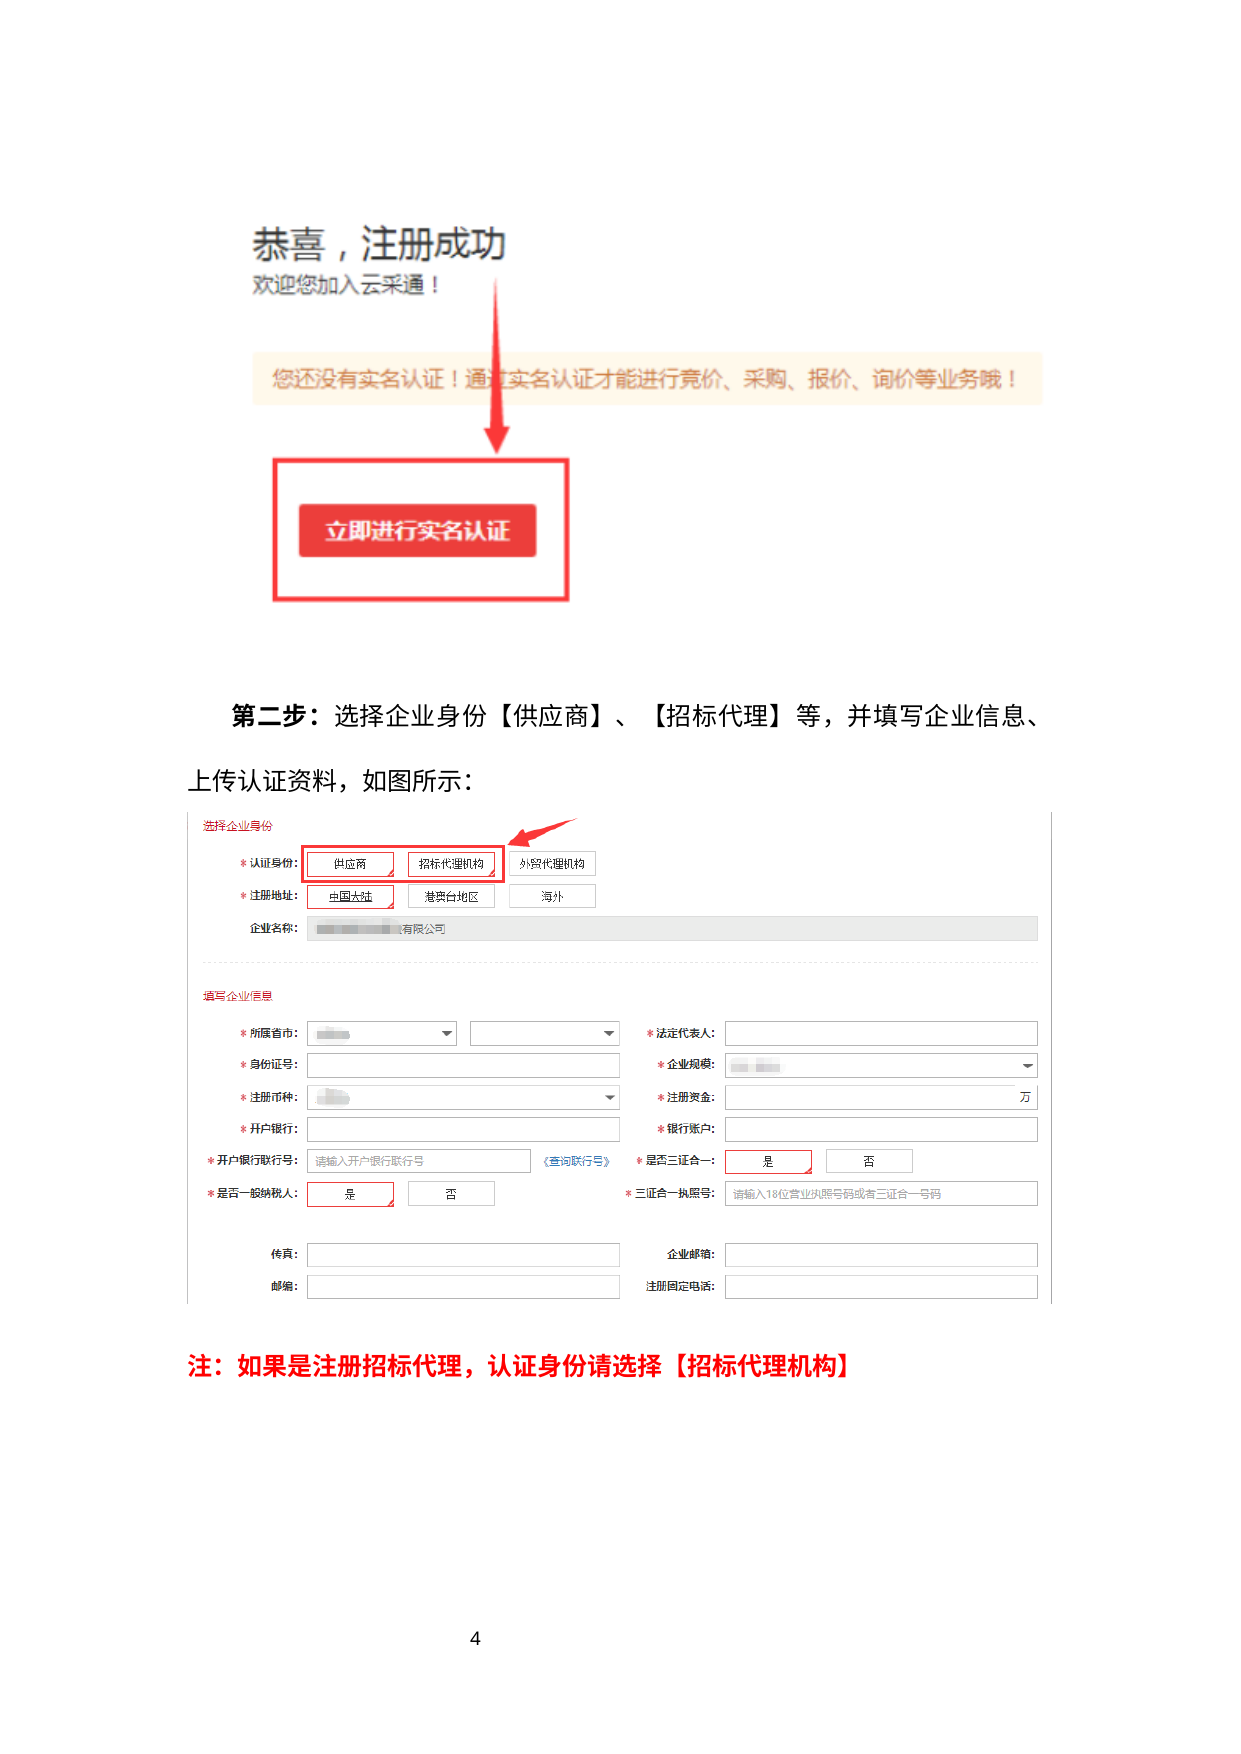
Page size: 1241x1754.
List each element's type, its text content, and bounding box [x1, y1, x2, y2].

picture [187, 162, 1111, 620]
picture [187, 812, 1052, 1304]
text 注：如果是注册招标代理，认证身份请选择【招标代理机构】 [187, 1332, 1053, 1397]
text 第二步：选择企业身份【供应商】、【招标代理】等，并填写企业信息、上传认证资料，如图所示： [187, 682, 1053, 812]
